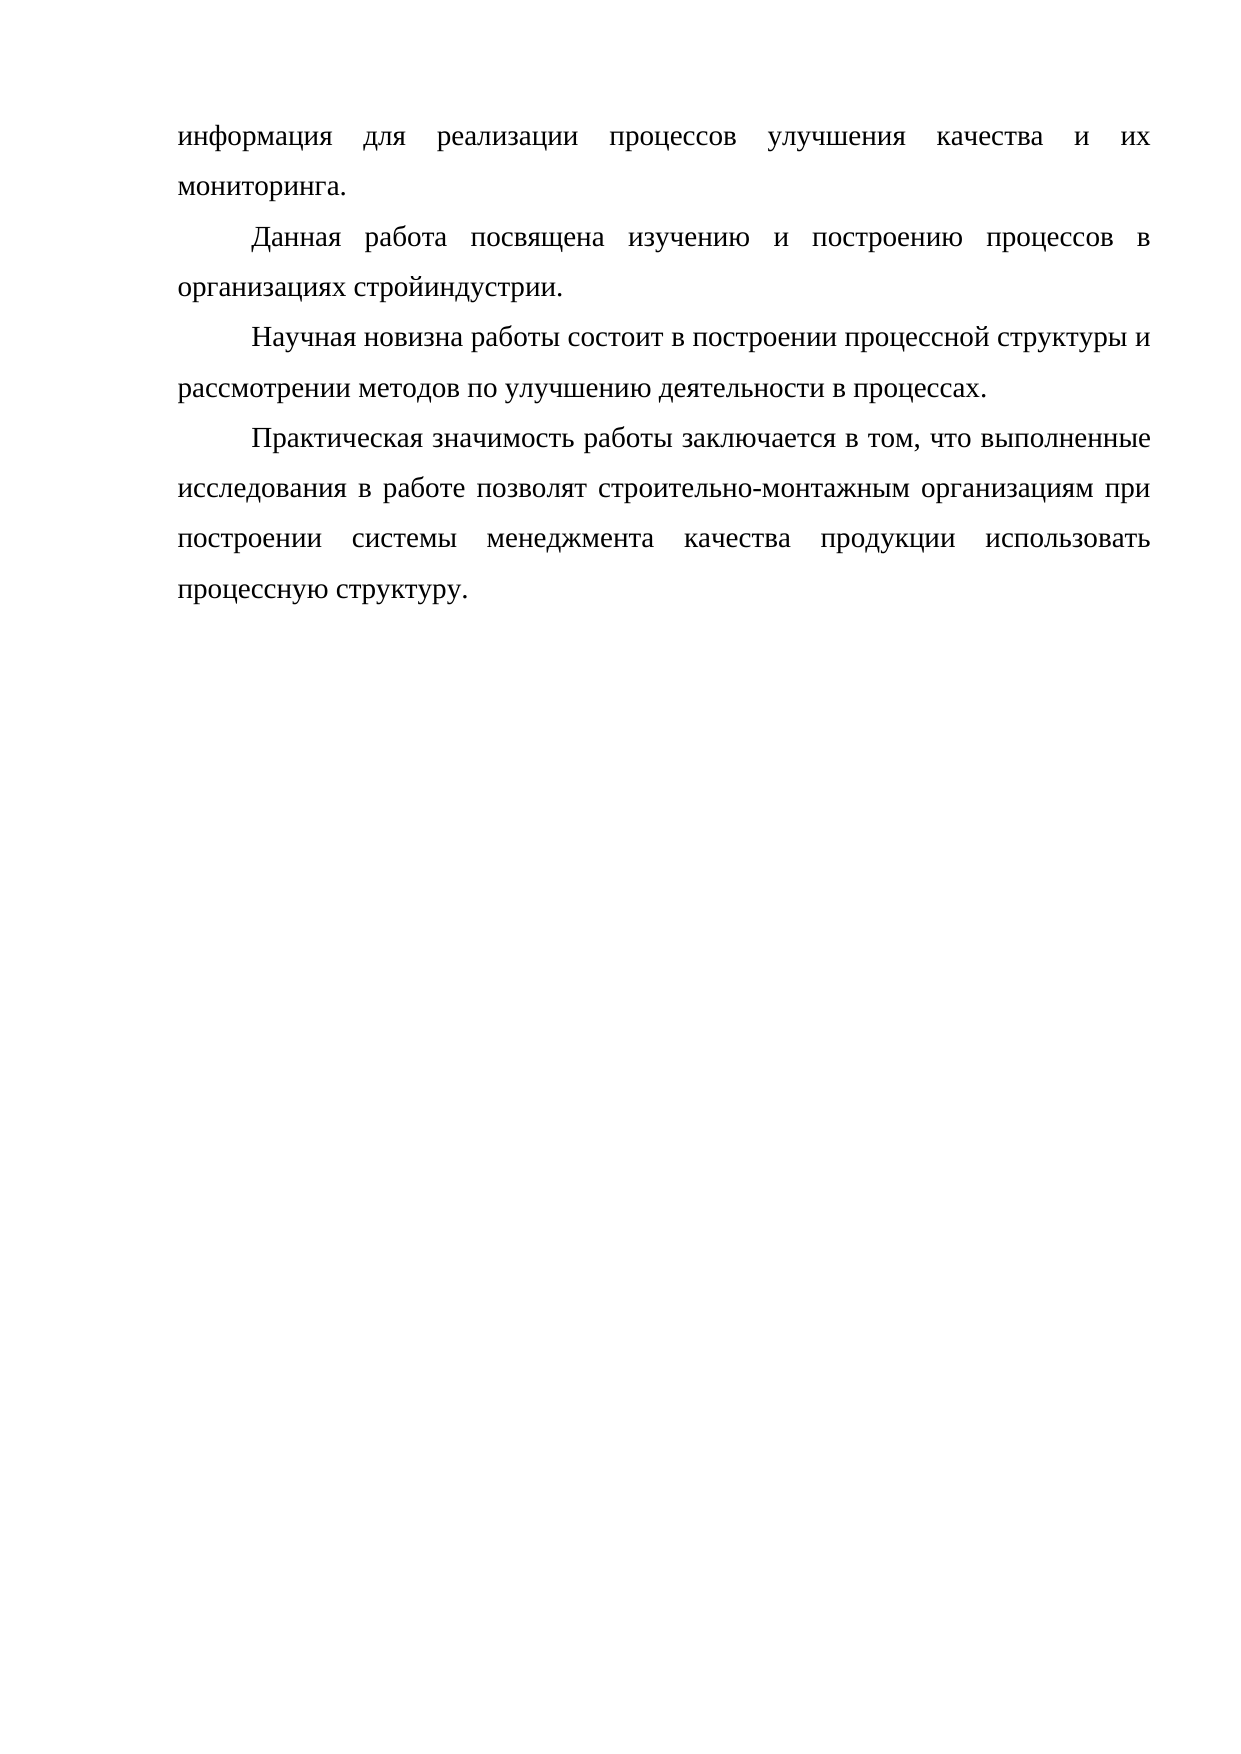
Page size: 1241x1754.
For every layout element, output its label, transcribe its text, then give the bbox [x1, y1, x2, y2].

text Данная работа посвящена изучению и построению процессов в организациях стройиндустрии. [177, 219, 1152, 303]
text Практическая значимость работы заключается в том, что выполненные исследования в работе позволят строительно-монтажным организациям при построении системы менеджмента качества продукции использовать процессную структуру. [177, 420, 1152, 604]
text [177, 118, 1152, 202]
text Научная новизна работы состоит в построении процессной структуры и рассмотрении методов по улучшению деятельности в процессах. [177, 319, 1152, 403]
